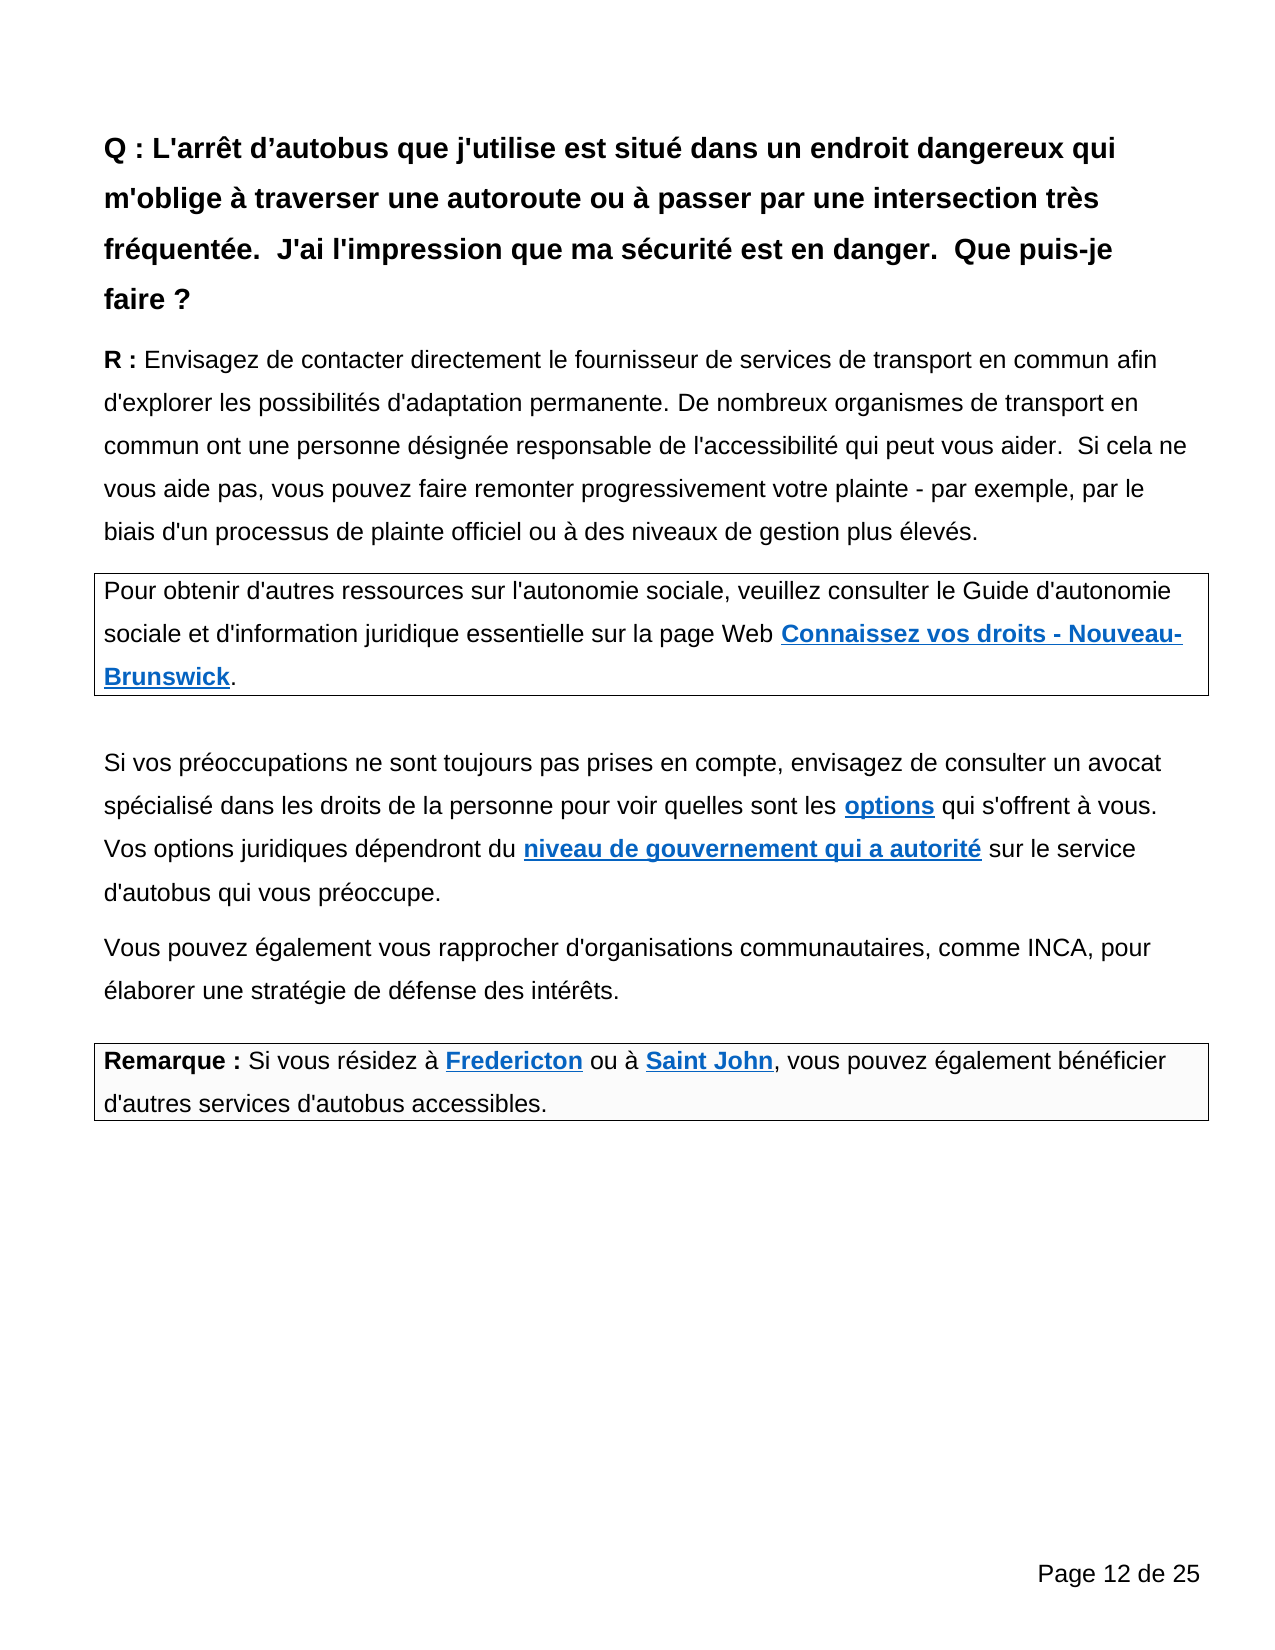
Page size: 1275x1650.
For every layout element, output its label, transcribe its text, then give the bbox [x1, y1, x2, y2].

text Vous pouvez également vous rapprocher d'organisations communautaires, comme INCA, pour élaborer une stratégie de défense des intérêts. [103, 933, 1200, 1005]
text R : Envisagez de contacter directement le fournisseur de services de transport en commun afin d'explorer les possibilités d'adaptation permanente. De nombreux organismes de transport en commun ont une personne désignée responsable de l'accessibilité qui peut vous aider. Si cela ne vous aide pas, vous pouvez faire remonter progressivement votre plainte - par exemple, par le biais d'un processus de plainte officiel ou à des niveaux de gestion plus élevés. [103, 345, 1200, 546]
text Remarque : Si vous résidez à Fredericton ou à Saint John, vous pouvez également bénéficier d'autres services d'autobus accessibles. [95, 1044, 1208, 1120]
text Si vos préoccupations ne sont toujours pas prises en compte, envisagez de consulter un avocat spécialisé dans les droits de la personne pour voir quelles sont les options qui s'offrent à vous. Vos options juridiques dépendront du niveau de gouvernement qui a autorité sur le service d'autobus qui vous préoccupe. [103, 748, 1200, 906]
title Q : L'arrêt d’autobus que j'utilise est situé dans un endroit dangereux qui m'oblige à traverser une autoroute ou à passer par une intersection très fréquentée. J'ai l'impression que ma sécurité est en danger. Que puis-je faire ? [103, 131, 1200, 316]
text Pour obtenir d'autres ressources sur l'autonomie sociale, veuillez consulter le Guide d'autonomie sociale et d'information juridique essentielle sur la page Web Connaissez vos droits - Nouveau-Brunswick. [95, 574, 1208, 695]
